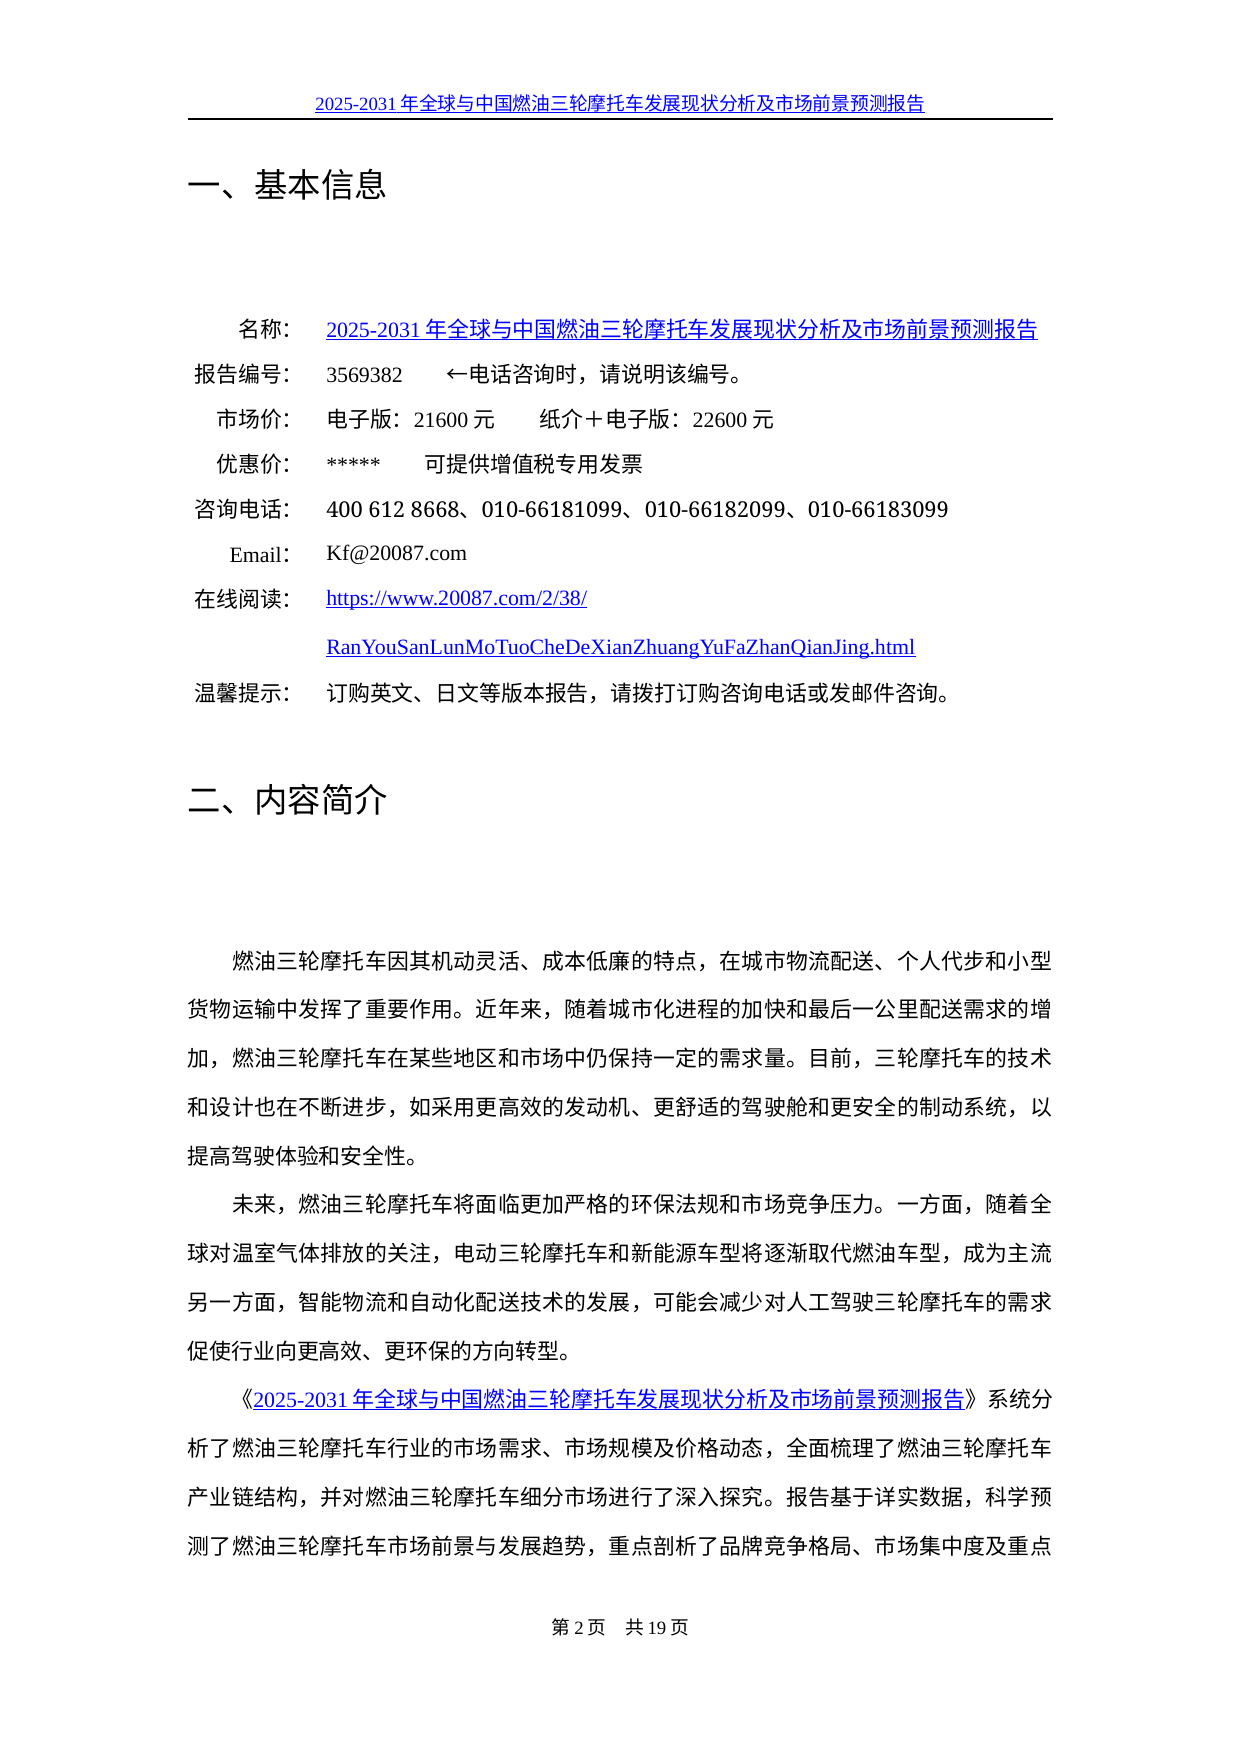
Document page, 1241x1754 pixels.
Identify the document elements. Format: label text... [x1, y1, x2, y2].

table_cell 咨询电话： [167, 492, 315, 537]
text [187, 943, 1053, 1561]
table_header 名称： [167, 312, 315, 357]
table_cell 温馨提示： [167, 675, 315, 720]
table_cell 电子版：21600 元 纸介＋电子版：22600 元 [315, 402, 1073, 447]
table_header 2025-2031年全球与中国燃油三轮摩托车发展现状分析及市场前景预测报告 [315, 312, 1073, 357]
table_cell Email： [167, 537, 315, 582]
table_cell 在线阅读： [167, 582, 315, 675]
table_cell 报告编号： [167, 357, 315, 402]
table_cell Kf@20087.com [315, 537, 1073, 582]
table_cell 市场价： [167, 402, 315, 447]
table_cell 订购英文、日文等版本报告，请拨打订购咨询电话或发邮件咨询。 [315, 675, 1073, 720]
table_cell 400 612 8668、010-66181099、010-66182099、010-66183099 [315, 492, 1073, 537]
table_cell 优惠价： [167, 447, 315, 492]
table_cell 3569382 ←电话咨询时，请说明该编号。 [315, 357, 1073, 402]
table_cell [315, 582, 1073, 675]
title 一、基本信息 [187, 150, 1053, 215]
title 二、内容简介 [187, 766, 1053, 831]
table_cell ***** 可提供增值税专用发票 [315, 447, 1073, 492]
